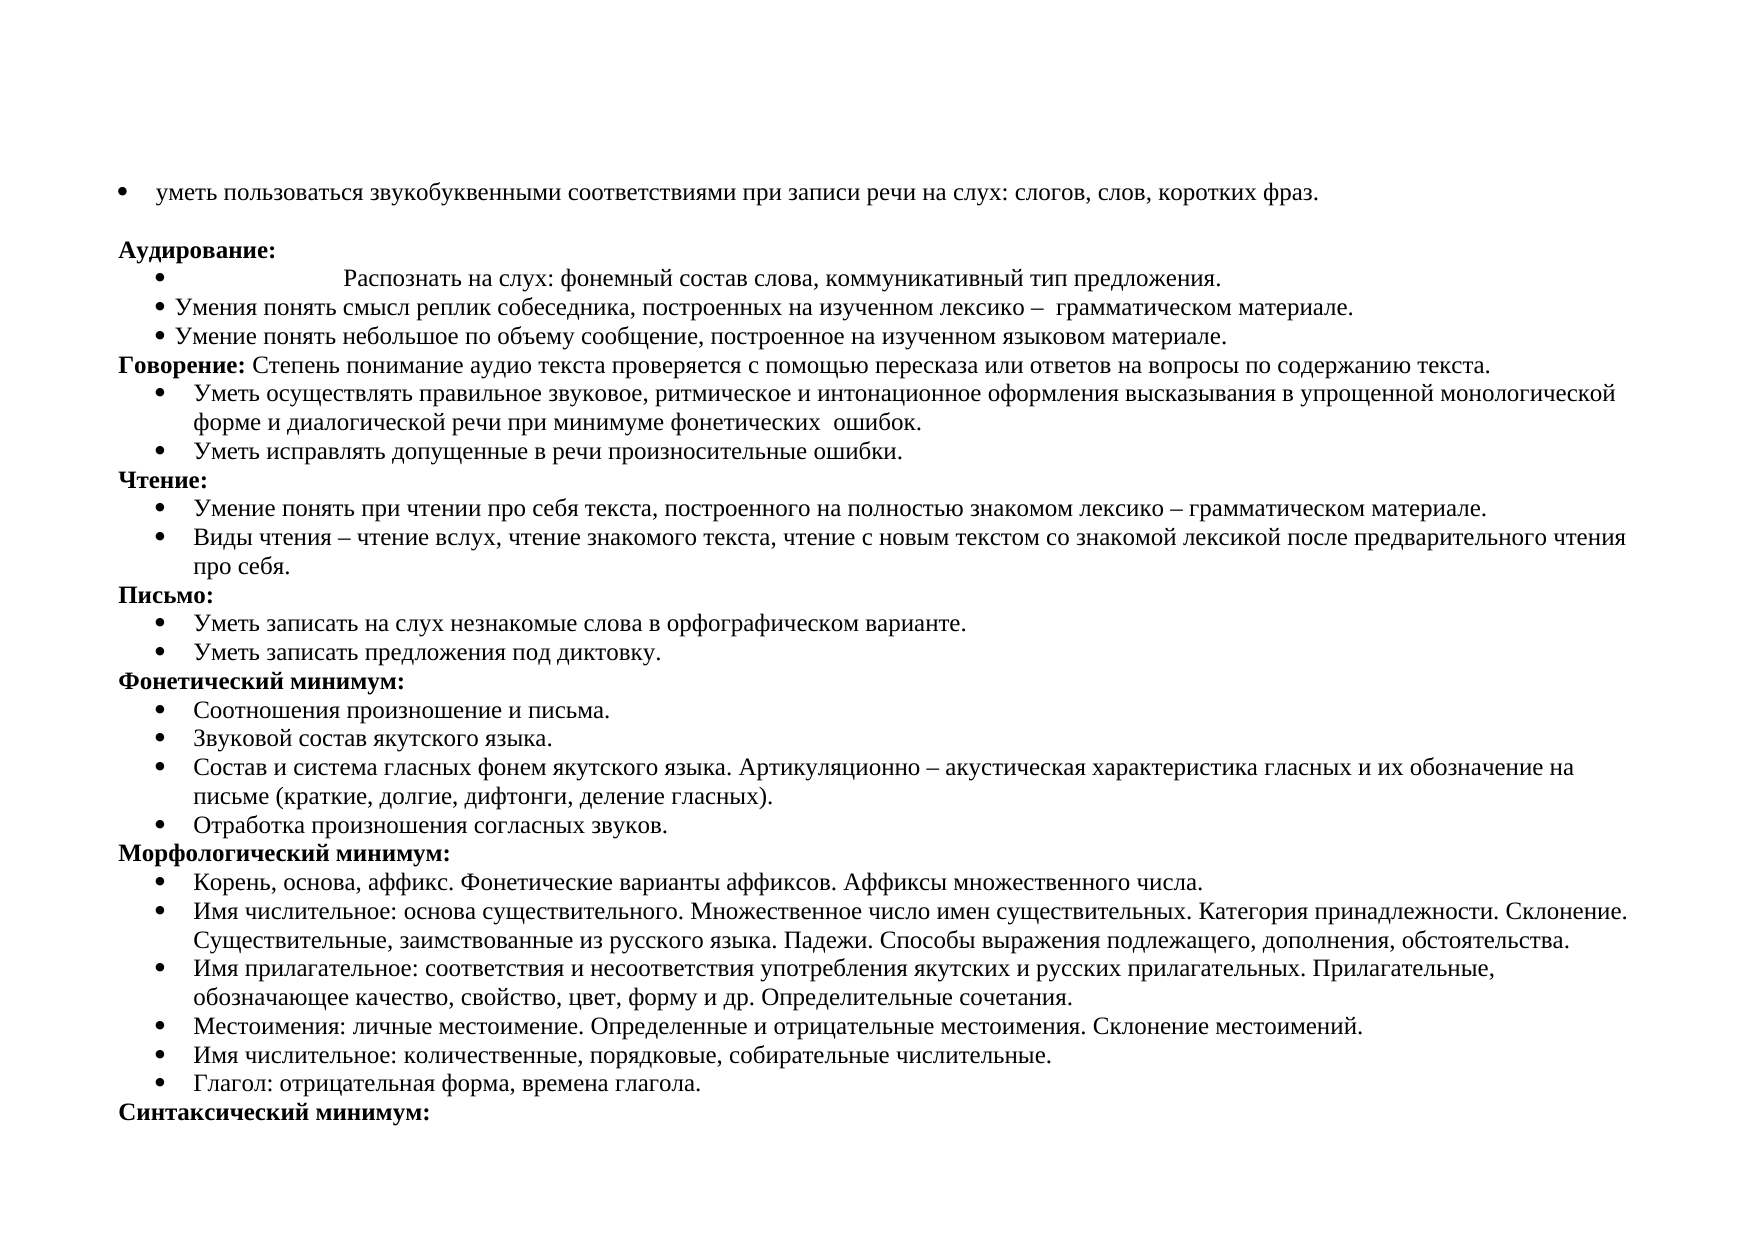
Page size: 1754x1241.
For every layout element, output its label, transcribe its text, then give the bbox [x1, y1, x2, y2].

list Местоимения: личные местоимение. Определенные и отрицательные местоимения. Склонение местоимений. [156, 1011, 1636, 1040]
list Умения понять смысл реплик собеседника, построенных на изученном лексико – грамматическом материале. [156, 292, 1636, 321]
list Уметь исправлять допущенные в речи произносительные ошибки. [156, 436, 1636, 465]
text Аудирование: [118, 235, 1636, 263]
list Уметь осуществлять правильное звуковое, ритмическое и интонационное оформления высказывания в упрощенной монологической форме и диалогической речи при минимуме фонетических ошибок. [156, 378, 1636, 436]
list Имя числительное: количественные, порядковые, собирательные числительные. [156, 1040, 1636, 1068]
text Фонетический минимум: [118, 666, 1636, 695]
list Соотношения произношение и письма. [156, 695, 1636, 723]
list Корень, основа, аффикс. Фонетические варианты аффиксов. Аффиксы множественного числа. [156, 867, 1636, 896]
list Умение понять небольшое по объему сообщение, построенное на изученном языковом материале. [156, 321, 1636, 350]
text Письмо: [118, 580, 1636, 608]
list Отработка произношения согласных звуков. [156, 810, 1636, 838]
list Уметь записать предложения под диктовку. [156, 637, 1636, 666]
list Умение понять при чтении про себя текста, построенного на полностью знакомом лексико – грамматическом материале. [156, 493, 1636, 522]
list Распознать на слух: фонемный состав слова, коммуникативный тип предложения. [156, 263, 1636, 292]
list Состав и система гласных фонем якутского языка. Артикуляционно – акустическая характеристика гласных и их обозначение на письме (краткие, долгие, дифтонги, деление гласных). [156, 752, 1636, 810]
list уметь пользоваться звукобуквенными соответствиями при записи речи на слух: слогов, слов, коротких фраз. [118, 177, 1636, 206]
text Чтение: [118, 465, 1636, 493]
list Звуковой состав якутского языка. [156, 723, 1636, 752]
list Глагол: отрицательная форма, времена глагола. [156, 1068, 1636, 1097]
text Синтаксический минимум: [118, 1097, 1636, 1126]
list Виды чтения – чтение вслух, чтение знакомого текста, чтение с новым текстом со знакомой лексикой после предварительного чтения про себя. [156, 522, 1636, 580]
list Имя числительное: основа существительного. Множественное число имен существительных. Категория принадлежности. Склонение. Существительные, заимствованные из русского языка. Падежи. Способы выражения подлежащего, дополнения, обстоятельства. [156, 896, 1636, 953]
text Говорение: Степень понимание аудио текста проверяется с помощью пересказа или ответов на вопросы по содержанию текста. [118, 350, 1636, 378]
list Имя прилагательное: соответствия и несоответствия употребления якутских и русских прилагательных. Прилагательные, обозначающее качество, свойство, цвет, форму и др. Определительные сочетания. [156, 953, 1636, 1011]
text Морфологический минимум: [118, 838, 1636, 867]
list Уметь записать на слух незнакомые слова в орфографическом варианте. [156, 608, 1636, 637]
